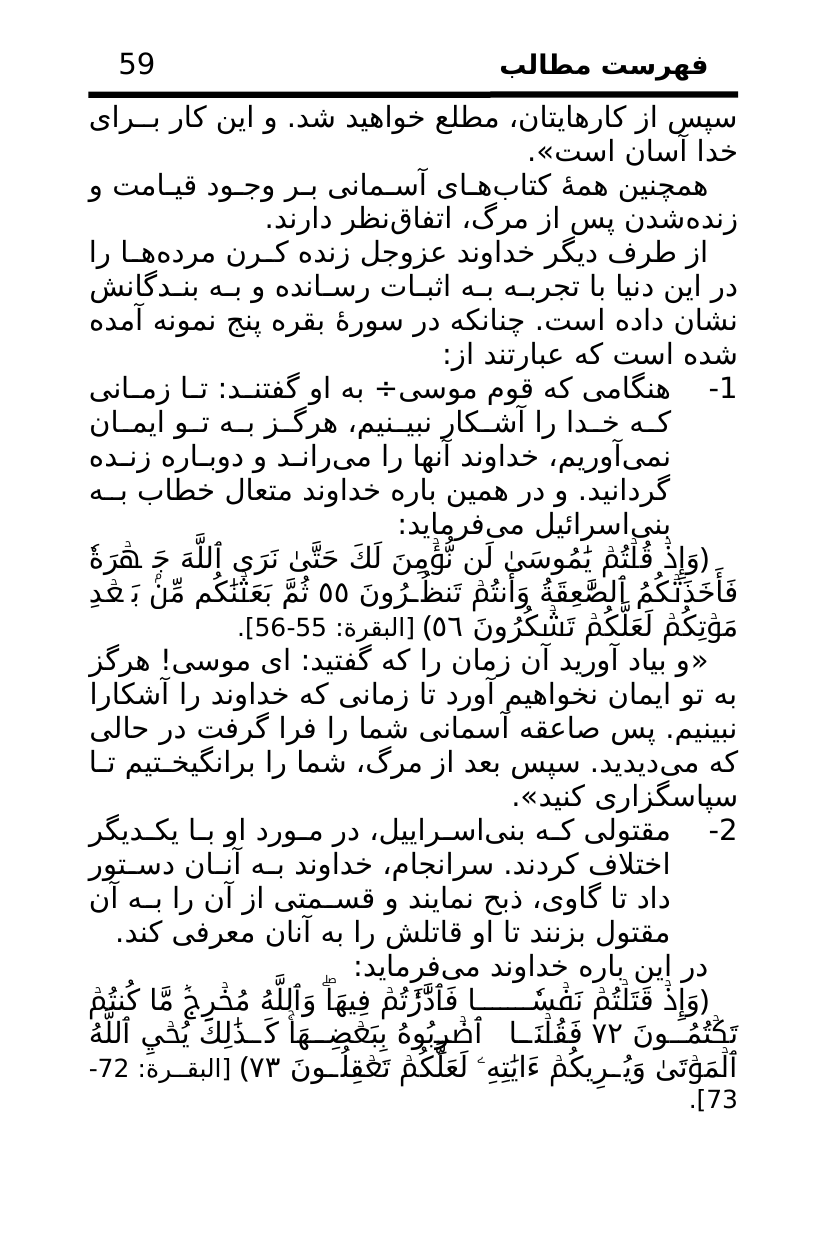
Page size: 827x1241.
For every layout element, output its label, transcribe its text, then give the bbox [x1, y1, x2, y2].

list هنگامی که قوم موسی÷ به او گفتند: تا زمانی که خدا را آشکار نبینیم، هرگز به تو ایمان نمی‌آوریم، خداوند آنها را می‌راند و دوباره زنده گردانید. و در همین باره خداوند متعال خطاب به بنی‌اسرائیل می‌فرماید: [89, 372, 708, 541]
text «و بیاد آورید آن زمان را که گفتید: ای موسی! هرگز به تو ایمان نخواهیم آورد تا زمانی که خداوند را آشکارا نبینیم. پس صاعقه آسمانی شما را فرا گرفت در حالی که می‌دیدید. سپس بعد از مرگ، شما را برانگیختیم تا سپاسگزاری کنید». [89, 643, 738, 813]
text همچنین همۀ کتاب‌های آسمانی بر وجود قیامت و زنده‌شدن پس از مرگ، اتفاق‌نظر دارند. [89, 168, 738, 236]
text ﴿وَإِذۡ قَتَلۡتُمۡ نَفۡسٗا فَٱدَّٰرَٰٔتُمۡ فِيهَاۖ وَٱللَّهُ مُخۡرِجٞ مَّا كُنتُمۡ تَكۡتُمُونَ ٧٢ فَقُلۡنَا ٱضۡرِبُوهُ بِبَعۡضِهَاۚ كَذَٰلِكَ يُحۡيِ ٱللَّهُ ٱلۡمَوۡتَىٰ وَيُرِيكُمۡ ءَايَٰتِهِۦ لَعَلَّكُمۡ تَعۡقِلُونَ ٧٣﴾ [البقرة: 72-73]. [89, 983, 738, 1114]
list مقتولی که بنی‌اسراییل، در مورد او با یکدیگر اختلاف کردند. سرانجام، خداوند به آنان دستور داد تا گاوی، ذبح نمایند و قسمتی از آن را به آن مقتول بزنند تا او قاتلش را به آنان معرفی کند. [89, 813, 708, 949]
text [89, 100, 738, 168]
text از طرف دیگر خداوند عزوجل زنده کرن مرده‌ها را در این دنیا با تجربه به اثبات رسانده و به بندگانش نشان داده است. چنانکه در سورۀ بقره پنج نمونه آمده شده است که عبارتند از: [89, 236, 738, 372]
text ﴿وَإِذۡ قُلۡتُمۡ يَٰمُوسَىٰ لَن نُّؤۡمِنَ لَكَ حَتَّىٰ نَرَى ٱللَّهَ جَهۡرَةٗ فَأَخَذَتۡكُمُ ٱلصَّٰعِقَةُ وَأَنتُمۡ تَنظُرُونَ ٥٥ ثُمَّ بَعَثۡنَٰكُم مِّنۢ بَعۡدِ مَوۡتِكُمۡ لَعَلَّكُمۡ تَشۡكُرُونَ ٥٦﴾ [البقرة: 55-56]. [89, 541, 738, 643]
text در این باره خداوند می‌فرماید: [89, 949, 738, 983]
